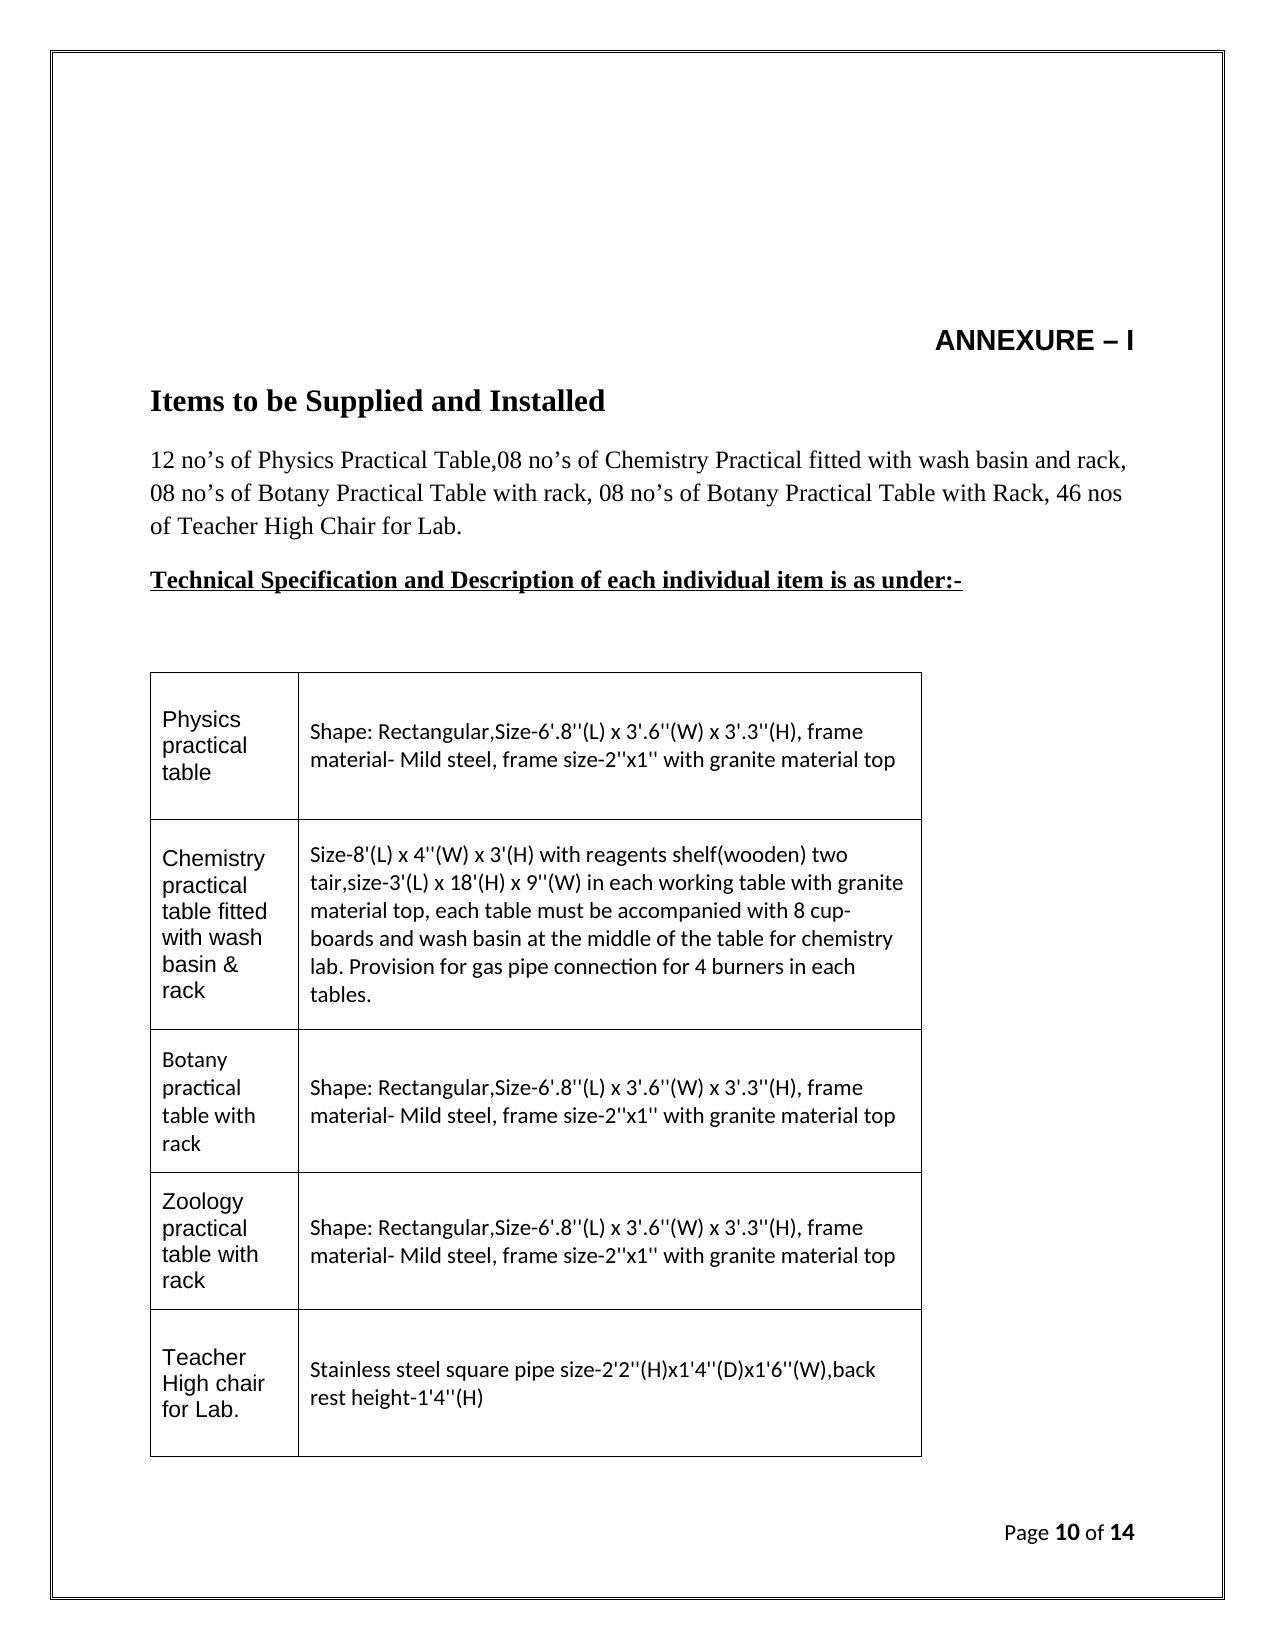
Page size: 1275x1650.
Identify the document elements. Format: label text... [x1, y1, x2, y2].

table_cell Botany practical table with rack [151, 1030, 298, 1172]
text Technical Specification and Description of each individual item is as under:- [150, 565, 1134, 593]
text Items to be Supplied and Installed [150, 383, 1134, 419]
text ANNEXURE – I [150, 323, 1134, 357]
table_cell Shape: Rectangular,Size-6'.8''(L) x 3'.6''(W) x 3'.3''(H), frame material- Mild steel, frame size-2''x1'' with granite material top [299, 1030, 921, 1172]
text 12 no’s of Physics Practical Table,08 no’s of Chemistry Practical fitted with wash basin and rack, 08 no’s of Botany Practical Table with rack, 08 no’s of Botany Practical Table with Rack, 46 nos of Teacher High Chair for Lab. [150, 445, 1134, 539]
table_cell Size-8'(L) x 4''(W) x 3'(H) with reagents shelf(wooden) two tair,size-3'(L) x 18'(H) x 9''(W) in each working table with granite material top, each table must be accompanied with 8 cup-boards and wash basin at the middle of the table for chemistry lab. Provision for gas pipe connection for 4 burners in each tables. [299, 820, 921, 1029]
table_cell Zoology practical table with rack [151, 1173, 298, 1309]
table_cell Chemistry practical table fitted with wash basin & rack [151, 820, 298, 1029]
table_cell Stainless steel square pipe size-2'2''(H)x1'4''(D)x1'6''(W),back rest height-1'4''(H) [299, 1310, 921, 1456]
table_header Physics practical table [151, 673, 298, 818]
table_cell Teacher High chair for Lab. [151, 1310, 298, 1456]
table_header Shape: Rectangular,Size-6'.8''(L) x 3'.6''(W) x 3'.3''(H), frame material- Mild steel, frame size-2''x1'' with granite material top [299, 673, 921, 818]
table_cell Shape: Rectangular,Size-6'.8''(L) x 3'.6''(W) x 3'.3''(H), frame material- Mild steel, frame size-2''x1'' with granite material top [299, 1173, 921, 1309]
